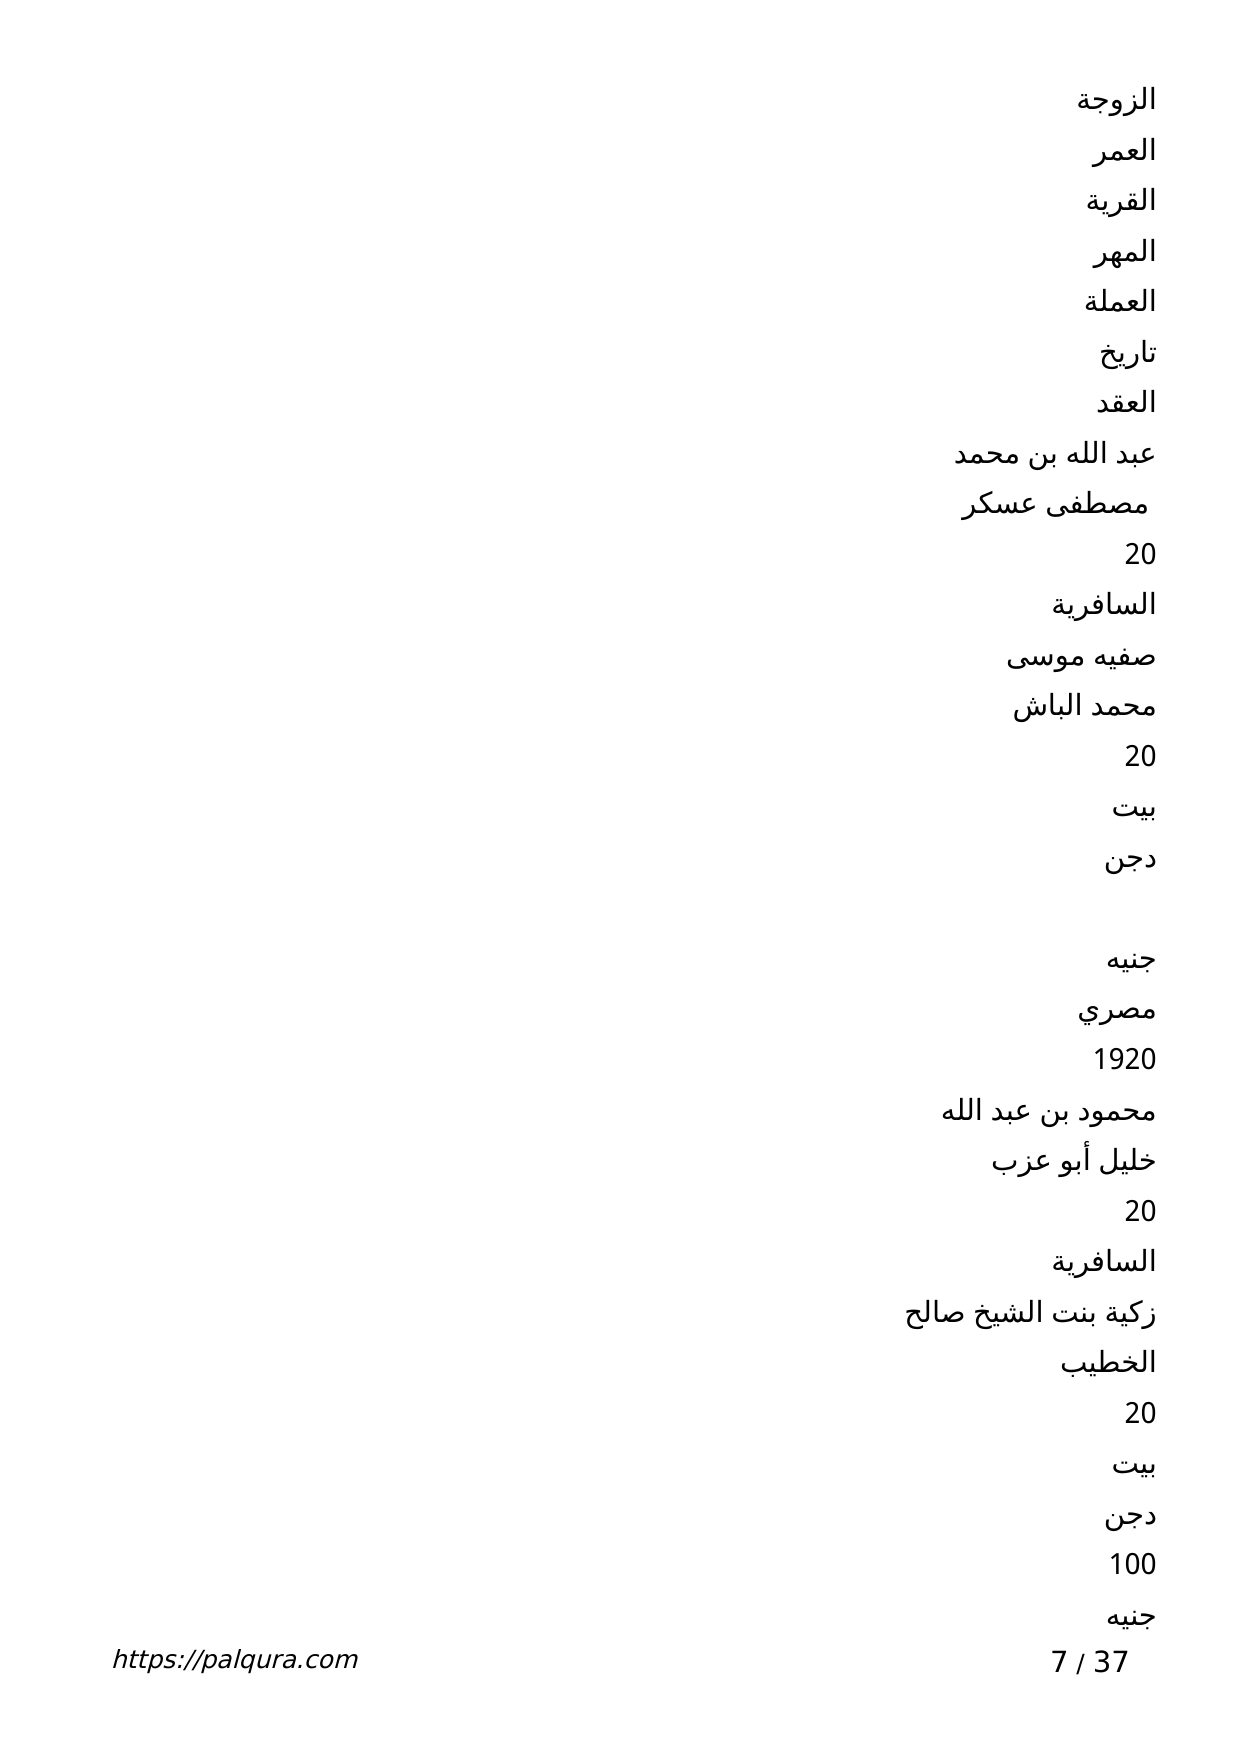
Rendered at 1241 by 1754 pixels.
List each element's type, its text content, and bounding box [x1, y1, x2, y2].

text الزوجة [83, 83, 1157, 121]
text 20 [83, 538, 1157, 576]
text عبد الله بن محمد [83, 437, 1157, 475]
text بيت [83, 791, 1157, 829]
text صفيه موسى [83, 639, 1157, 677]
text دجن [83, 841, 1157, 879]
text بيت [83, 1447, 1157, 1485]
text العملة [83, 285, 1157, 323]
text المهر [83, 235, 1157, 273]
text مصطفى عسكر [83, 487, 1157, 526]
text زكية بنت الشيخ صالح [83, 1296, 1157, 1334]
text مصري [83, 993, 1157, 1031]
text 20 [83, 740, 1157, 778]
text جنيه [83, 1599, 1157, 1637]
text الخطيب [83, 1346, 1157, 1384]
text 1920 [83, 1043, 1157, 1081]
text خليل أبو عزب [83, 1144, 1157, 1182]
text تاريخ [83, 336, 1157, 374]
text جنيه [83, 942, 1157, 980]
text 100 [83, 1548, 1157, 1586]
text العقد [83, 386, 1157, 424]
text السافرية [83, 1245, 1157, 1283]
text دجن [83, 1498, 1157, 1536]
text العمر [83, 134, 1157, 172]
text 20 [83, 1195, 1157, 1233]
text 20 [83, 1397, 1157, 1435]
text محمود بن عبد الله [83, 1094, 1157, 1132]
text السافرية [83, 588, 1157, 627]
text القرية [83, 184, 1157, 222]
text محمد الباش [83, 689, 1157, 728]
